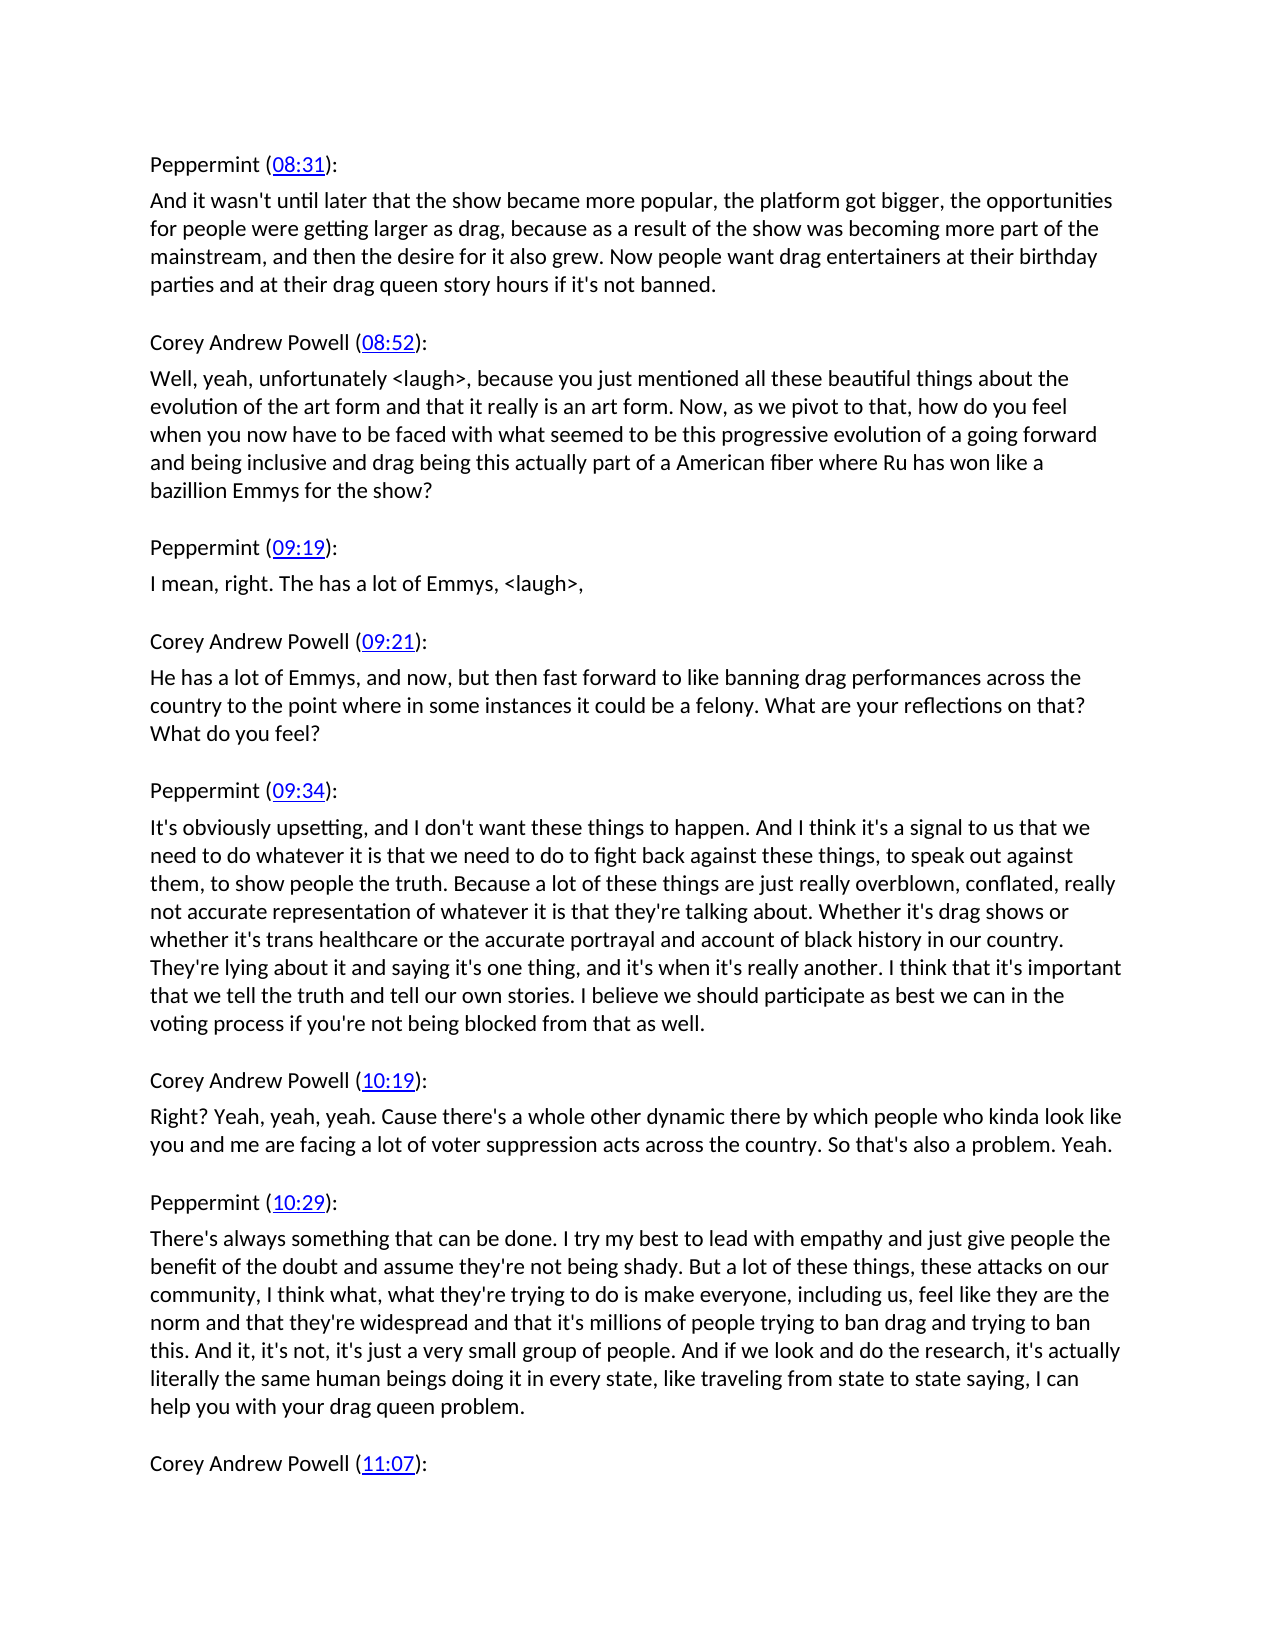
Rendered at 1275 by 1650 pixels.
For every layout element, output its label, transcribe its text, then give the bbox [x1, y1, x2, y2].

text There's always something that can be done. I try my best to lead with empathy and just give people the benefit of the doubt and assume they're not being shady. But a lot of these things, these attacks on our community, I think what, what they're trying to do is make everyone, including us, feel like they are the norm and that they're widespread and that it's millions of people trying to ban drag and trying to ban this. And it, it's not, it's just a very small group of people. And if we look and do the research, it's actually literally the same human beings doing it in every state, like traveling from state to state saying, I can help you with your drag queen problem. [150, 1224, 1125, 1420]
text It's obviously upsetting, and I don't want these things to happen. And I think it's a signal to us that we need to do whatever it is that we need to do to fight back against these things, to speak out against them, to show people the truth. Because a lot of these things are just really overblown, conflated, really not accurate representation of whatever it is that they're talking about. Whether it's drag shows or whether it's trans healthcare or the accurate portrayal and account of black history in our country. They're lying about it and saying it's one thing, and it's when it's really another. I think that it's important that we tell the truth and tell our own stories. I believe we should participate as best we can in the voting process if you're not being blocked from that as well. [150, 813, 1125, 1037]
text Corey Andrew Powell (09:21): [150, 627, 1125, 655]
text Corey Andrew Powell (11:07): [150, 1449, 1125, 1477]
text Right? Yeah, yeah, yeah. Cause there's a whole other dynamic there by which people who kinda look like you and me are facing a lot of voter suppression acts across the country. So that's also a problem. Yeah. [150, 1102, 1125, 1158]
text Peppermint (09:19): [150, 533, 1125, 561]
text Corey Andrew Powell (08:52): [150, 328, 1125, 356]
text Peppermint (10:29): [150, 1188, 1125, 1216]
text I mean, right. The has a lot of Emmys, <laugh>, [150, 569, 1125, 598]
text Peppermint (09:34): [150, 776, 1125, 804]
text Well, yeah, unfortunately <laugh>, because you just mentioned all these beautiful things about the evolution of the art form and that it really is an art form. Now, as we pivot to that, how do you feel when you now have to be faced with what seemed to be this progressive evolution of a going forward and being inclusive and drag being this actually part of a American fiber where Ru has won like a bazillion Emmys for the show? [150, 364, 1125, 504]
text He has a lot of Emmys, and now, but then fast forward to like banning drag performances across the country to the point where in some instances it could be a felony. What are your reflections on that? What do you feel? [150, 663, 1125, 747]
text Corey Andrew Powell (10:19): [150, 1066, 1125, 1094]
text And it wasn't until later that the show became more popular, the platform got bigger, the opportunities for people were getting larger as drag, because as a result of the show was becoming more part of the mainstream, and then the desire for it also grew. Now people want drag entertainers at their birthday parties and at their drag queen story hours if it's not banned. [150, 186, 1125, 298]
text Peppermint (08:31): [150, 150, 1125, 178]
